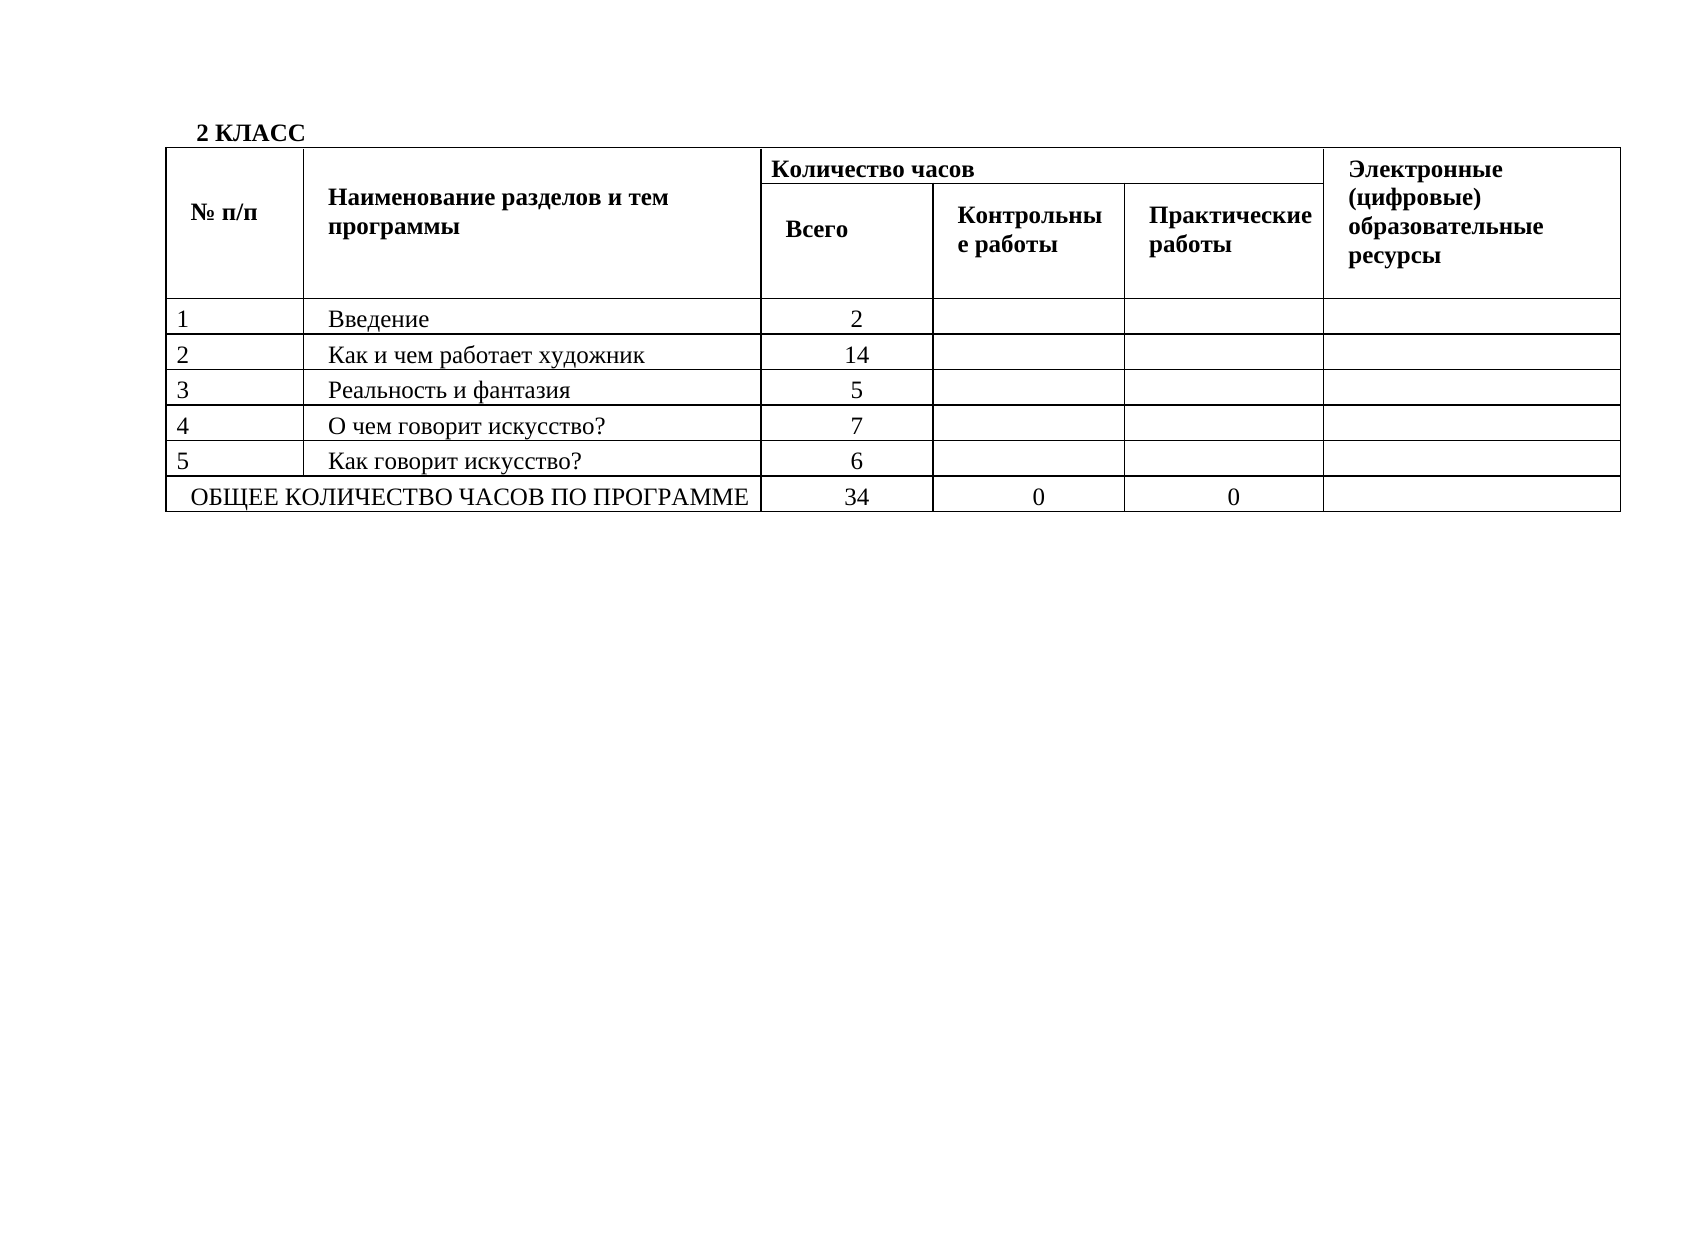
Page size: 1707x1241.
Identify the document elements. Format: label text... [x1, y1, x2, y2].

table_cell 6 [762, 441, 932, 475]
table_cell 34 [762, 477, 932, 511]
table_cell 4 [167, 406, 303, 439]
table_cell 5 [167, 441, 303, 475]
table_cell О чем говорит искусство? [304, 406, 760, 439]
table_cell Как говорит искусство? [304, 441, 760, 475]
text 2 КЛАСС [190, 118, 1633, 147]
table_header № п/п [167, 148, 303, 297]
table_cell [1324, 441, 1620, 475]
table_cell 2 [167, 335, 303, 368]
table_cell Реальность и фантазия [304, 370, 760, 404]
table_cell [934, 370, 1124, 404]
table_cell 14 [762, 335, 932, 368]
table_cell Как и чем работает художник [304, 335, 760, 368]
table_cell [1324, 299, 1620, 333]
table_cell Введение [304, 299, 760, 333]
table_cell 0 [934, 477, 1124, 511]
table_header Электронные (цифровые) образовательные ресурсы [1324, 148, 1620, 297]
table_cell 5 [762, 370, 932, 404]
table_cell [934, 441, 1124, 475]
table_header Количество часов [762, 148, 1323, 182]
table_cell 7 [762, 406, 932, 439]
table_cell Контрольные работы [934, 184, 1124, 297]
table_cell Всего [762, 184, 932, 297]
table_cell [1324, 370, 1620, 404]
table_cell 3 [167, 370, 303, 404]
table_cell 1 [167, 299, 303, 333]
table_cell [934, 299, 1124, 333]
table_cell [934, 406, 1124, 439]
table_cell 0 [1125, 477, 1323, 511]
table_cell [1125, 441, 1323, 475]
table_cell [1324, 335, 1620, 368]
table_cell [934, 335, 1124, 368]
table_cell [1324, 406, 1620, 439]
table_cell ОБЩЕЕ КОЛИЧЕСТВО ЧАСОВ ПО ПРОГРАММЕ [167, 477, 760, 511]
table_cell Практические работы [1125, 184, 1323, 297]
table_header Наименование разделов и тем программы [304, 148, 761, 297]
table_cell [1125, 370, 1323, 404]
table_cell [1125, 406, 1323, 439]
table_cell 2 [762, 299, 932, 333]
table_cell [1125, 299, 1323, 333]
table_cell [1324, 477, 1620, 511]
table_cell [1125, 335, 1323, 368]
